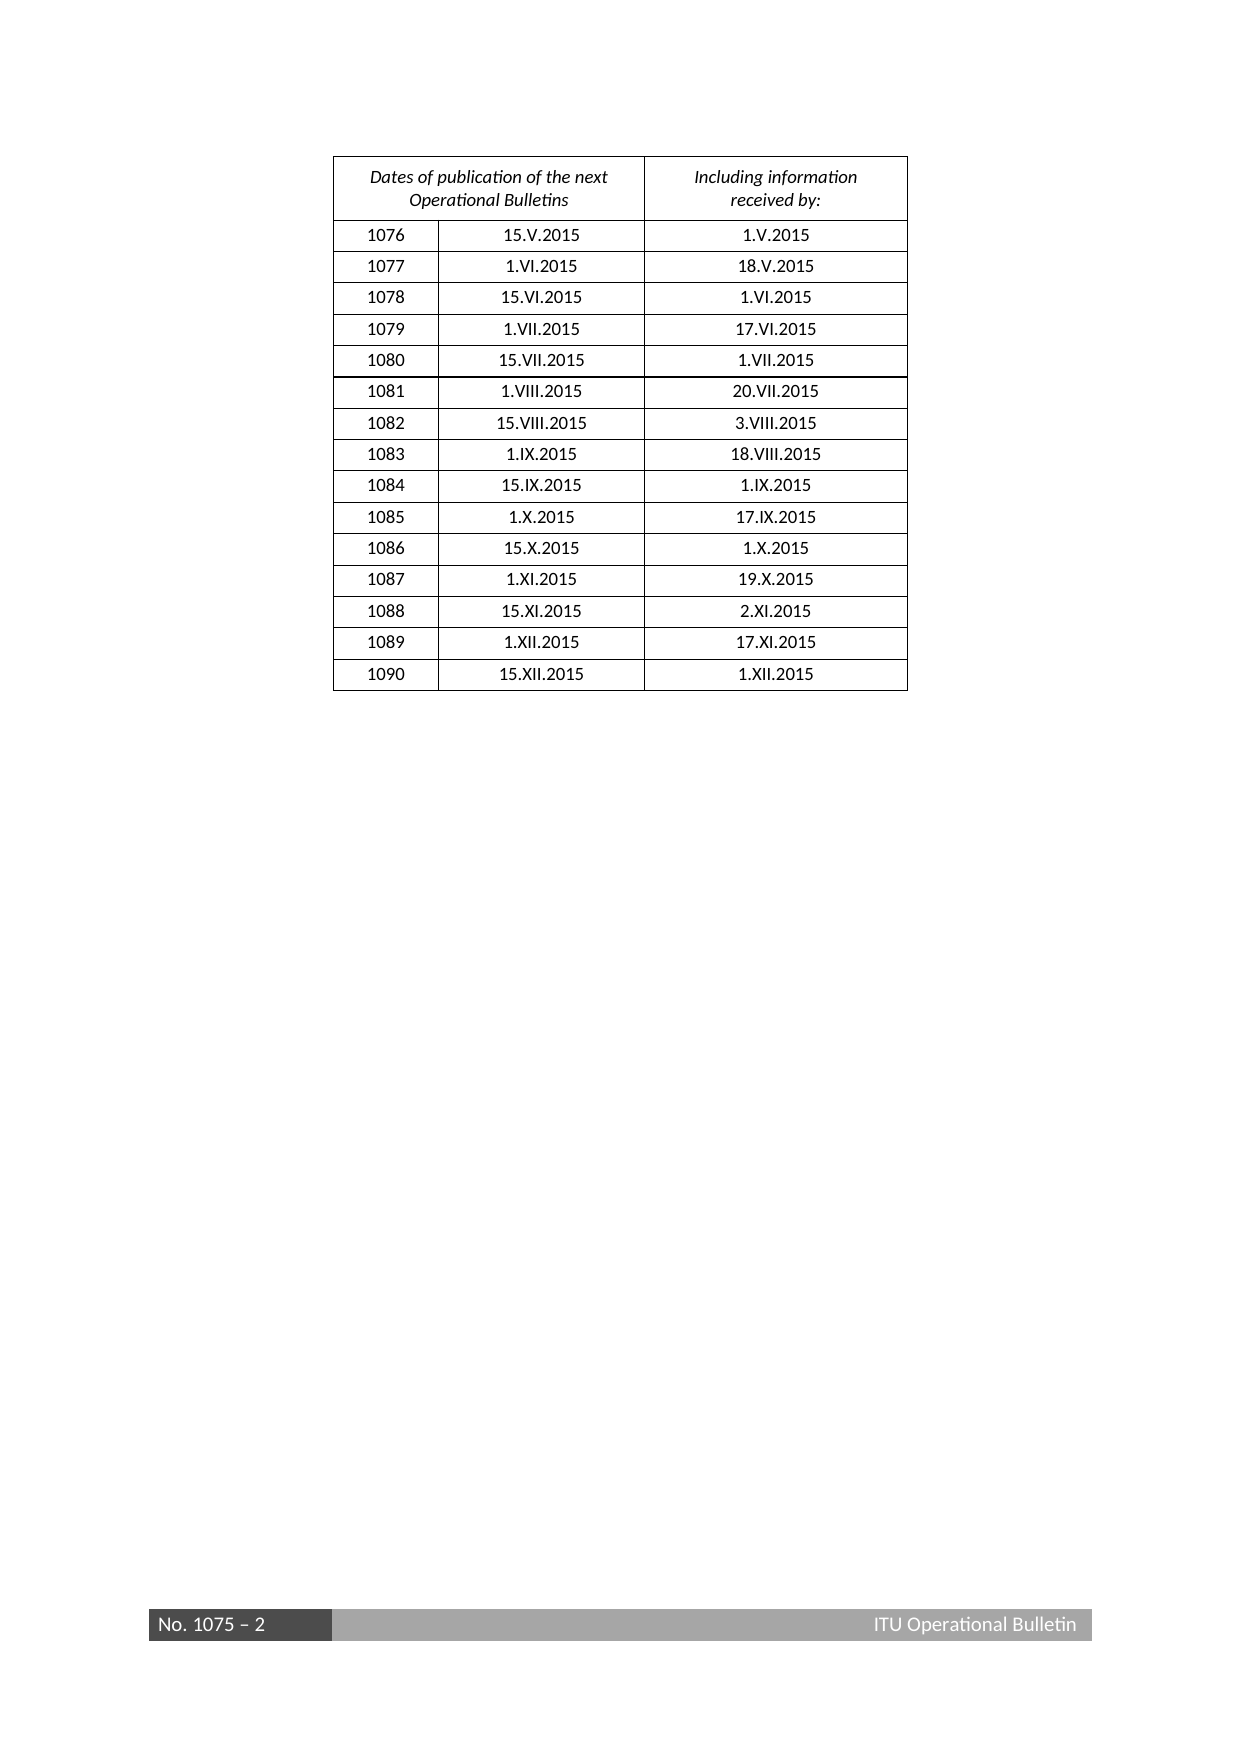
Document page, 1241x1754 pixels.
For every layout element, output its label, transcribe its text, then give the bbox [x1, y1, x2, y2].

table_cell 1080 [334, 346, 438, 376]
table_cell 1.IX.2015 [645, 471, 907, 502]
table_cell 1084 [334, 471, 438, 502]
table_cell 15.VI.2015 [439, 283, 644, 314]
table_header Including information received by: [645, 157, 907, 219]
table_cell 1078 [334, 283, 438, 314]
table_cell 1089 [334, 628, 438, 658]
table_cell 1087 [334, 566, 438, 596]
table_cell 15.VII.2015 [439, 346, 644, 376]
table_cell 1.X.2015 [645, 534, 907, 564]
table_cell 1.XII.2015 [439, 628, 644, 658]
table_cell 1079 [334, 315, 438, 345]
table_cell 2.XI.2015 [645, 597, 907, 627]
table_cell 15.IX.2015 [439, 471, 644, 502]
table_cell 15.XI.2015 [439, 597, 644, 627]
table_cell 3.VIII.2015 [645, 409, 907, 439]
table_cell 1.X.2015 [439, 503, 644, 533]
table_cell 17.XI.2015 [645, 628, 907, 658]
table_cell 1.VI.2015 [439, 252, 644, 282]
table_cell 15.V.2015 [439, 221, 644, 251]
table_cell 15.VIII.2015 [439, 409, 644, 439]
table_cell 1076 [334, 221, 438, 251]
table_cell 20.VII.2015 [645, 378, 907, 408]
table_cell 1.V.2015 [645, 221, 907, 251]
table_cell 1.VII.2015 [439, 315, 644, 345]
table_cell 17.IX.2015 [645, 503, 907, 533]
table_cell 1077 [334, 252, 438, 282]
table_cell 1085 [334, 503, 438, 533]
table_cell 19.X.2015 [645, 566, 907, 596]
table_cell 1088 [334, 597, 438, 627]
table_cell 1083 [334, 440, 438, 470]
table_cell 1.XI.2015 [439, 566, 644, 596]
table_cell 1082 [334, 409, 438, 439]
table_cell 15.X.2015 [439, 534, 644, 564]
table_cell 1.VIII.2015 [439, 378, 644, 408]
table_cell 1081 [334, 378, 438, 408]
table_cell 1.VII.2015 [645, 346, 907, 376]
table_cell 1086 [334, 534, 438, 564]
table_cell 1.XII.2015 [645, 660, 907, 690]
table_cell 18.VIII.2015 [645, 440, 907, 470]
table_cell 1.IX.2015 [439, 440, 644, 470]
table_cell 1090 [334, 660, 438, 690]
table_cell 18.V.2015 [645, 252, 907, 282]
table_cell 1.VI.2015 [645, 283, 907, 314]
table_header Dates of publication of the next Operational Bulletins [334, 157, 644, 219]
table_cell 17.VI.2015 [645, 315, 907, 345]
table_cell 15.XII.2015 [439, 660, 644, 690]
